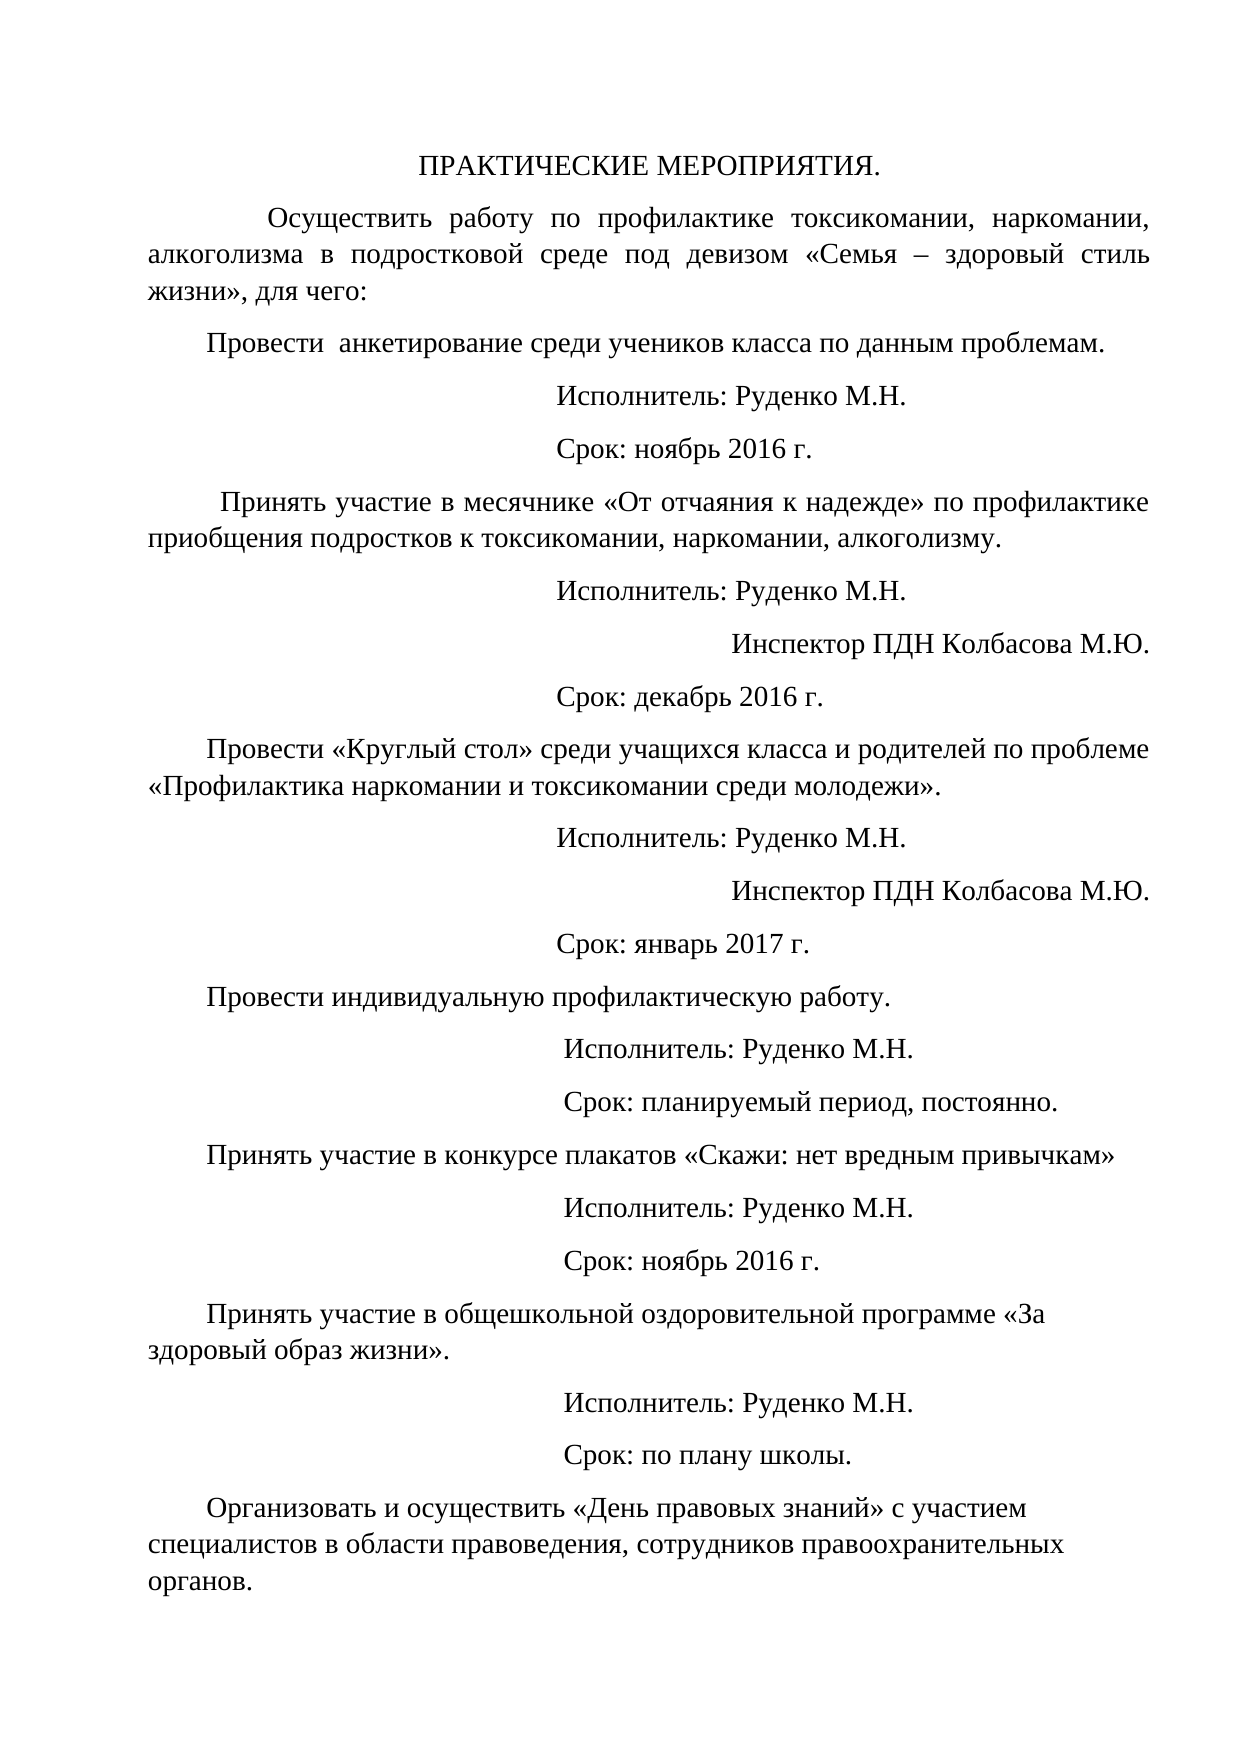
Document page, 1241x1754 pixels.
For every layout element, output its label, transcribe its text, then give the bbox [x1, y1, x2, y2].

text Срок: ноябрь 2016 г. [148, 1243, 1152, 1276]
text Провести анкетирование среди учеников класса по данным проблемам. [148, 326, 1152, 359]
text Исполнитель: Руденко М.Н. [148, 573, 1152, 607]
text Срок: декабрь 2016 г. [148, 679, 1152, 712]
text Исполнитель: Руденко М.Н. [148, 1385, 1152, 1418]
text Срок: ноябрь 2016 г. [148, 431, 1152, 465]
text Срок: планируемый период, постоянно. [148, 1084, 1152, 1118]
text Принять участие в конкурсе плакатов «Скажи: нет вредным привычкам» [148, 1137, 1152, 1171]
text Срок: январь 2017 г. [148, 926, 1152, 959]
text Исполнитель: Руденко М.Н. [148, 820, 1152, 854]
text Инспектор ПДН Колбасова М.Ю. [148, 873, 1152, 907]
text Принять участие в месячнике «От отчаяния к надежде» по профилактике приобщения подростков к токсикомании, наркомании, алкоголизму. [148, 484, 1152, 554]
text Исполнитель: Руденко М.Н. [148, 1032, 1152, 1065]
text Организовать и осуществить «День правовых знаний» с участием специалистов в области правоведения, сотрудников правоохранительных органов. [148, 1490, 1152, 1596]
text Осуществить работу по профилактике токсикомании, наркомании, алкоголизма в подростковой среде под девизом «Семья – здоровый стиль жизни», для чего: [148, 201, 1152, 306]
text Провести «Круглый стол» среди учащихся класса и родителей по проблеме «Профилактика наркомании и токсикомании среди молодежи». [148, 731, 1152, 801]
text Исполнитель: Руденко М.Н. [148, 1190, 1152, 1224]
text Принять участие в общешкольной оздоровительной программе «За здоровый образ жизни». [148, 1296, 1152, 1365]
text Инспектор ПДН Колбасова М.Ю. [148, 626, 1152, 659]
text ПРАКТИЧЕСКИЕ МЕРОПРИЯТИЯ. [148, 148, 1152, 181]
text Исполнитель: Руденко М.Н. [148, 378, 1152, 412]
text Срок: по плану школы. [148, 1437, 1152, 1471]
text Провести индивидуальную профилактическую работу. [148, 979, 1152, 1012]
